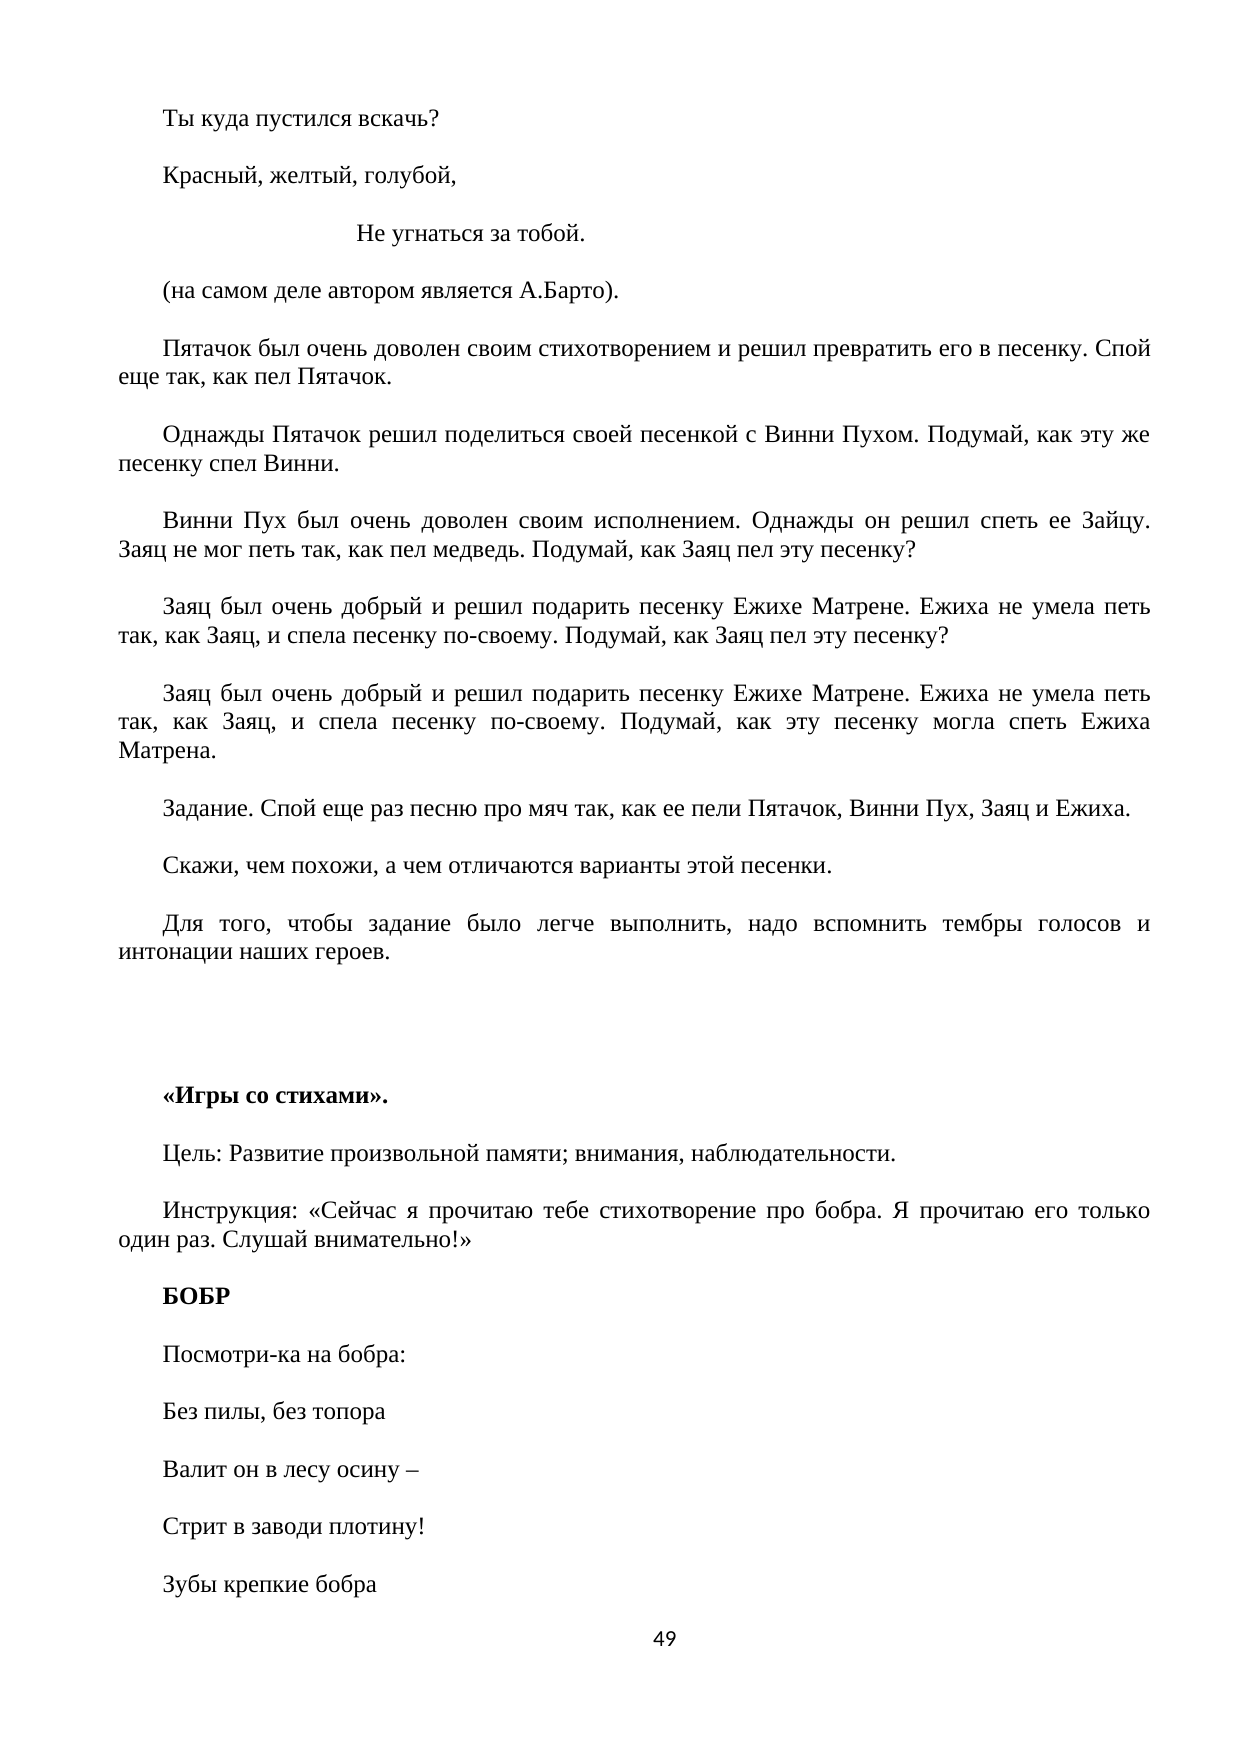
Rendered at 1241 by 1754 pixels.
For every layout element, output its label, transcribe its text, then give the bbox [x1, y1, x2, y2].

text (на самом деле автором является А.Барто). [118, 275, 1152, 304]
text Однажды Пятачок решил поделиться своей песенкой с Винни Пухом. Подумай, как эту же песенку спел Винни. [118, 419, 1152, 476]
text Посмотри-ка на бобра: [118, 1339, 1152, 1368]
text Пятачок был очень доволен своим стихотворением и решил превратить его в песенку. Спой еще так, как пел Пятачок. [118, 333, 1152, 390]
text Для того, чтобы задание было легче выполнить, надо вспомнить тембры голосов и интонации наших героев. [118, 908, 1152, 965]
text Стрит в заводи плотину! [118, 1511, 1152, 1540]
text Цель: Развитие произвольной памяти; внимания, наблюдательности. [118, 1138, 1152, 1166]
text Инструкция: «Сейчас я прочитаю тебе стихотворение про бобра. Я прочитаю его только один раз. Слушай внимательно!» [118, 1195, 1152, 1253]
text Красный, желтый, голубой, [118, 160, 1152, 189]
text Ты куда пустился вскачь? [118, 103, 1152, 131]
text Без пилы, без топора [118, 1396, 1152, 1425]
text Заяц был очень добрый и решил подарить песенку Ежихе Матрене. Ежиха не умела петь так, как Заяц, и спела песенку по-своему. Подумай, как Заяц пел эту песенку? [118, 591, 1152, 649]
text Винни Пух был очень доволен своим исполнением. Однажды он решил спеть ее Зайцу. Заяц не мог петь так, как пел медведь. Подумай, как Заяц пел эту песенку? [118, 505, 1152, 563]
text Задание. Спой еще раз песню про мяч так, как ее пели Пятачок, Винни Пух, Заяц и Ежиха. [118, 793, 1152, 821]
text Валит он в лесу осину – [118, 1454, 1152, 1483]
text Заяц был очень добрый и решил подарить песенку Ежихе Матрене. Ежиха не умела петь так, как Заяц, и спела песенку по-своему. Подумай, как эту песенку могла спеть Ежиха Матрена. [118, 678, 1152, 764]
text БОБР [118, 1281, 1152, 1310]
text Зубы крепкие бобра [118, 1569, 1152, 1598]
text Скажи, чем похожи, а чем отличаются варианты этой песенки. [118, 850, 1152, 879]
text Не угнаться за тобой. [118, 218, 1152, 246]
text «Игры со стихами». [118, 1080, 1152, 1109]
